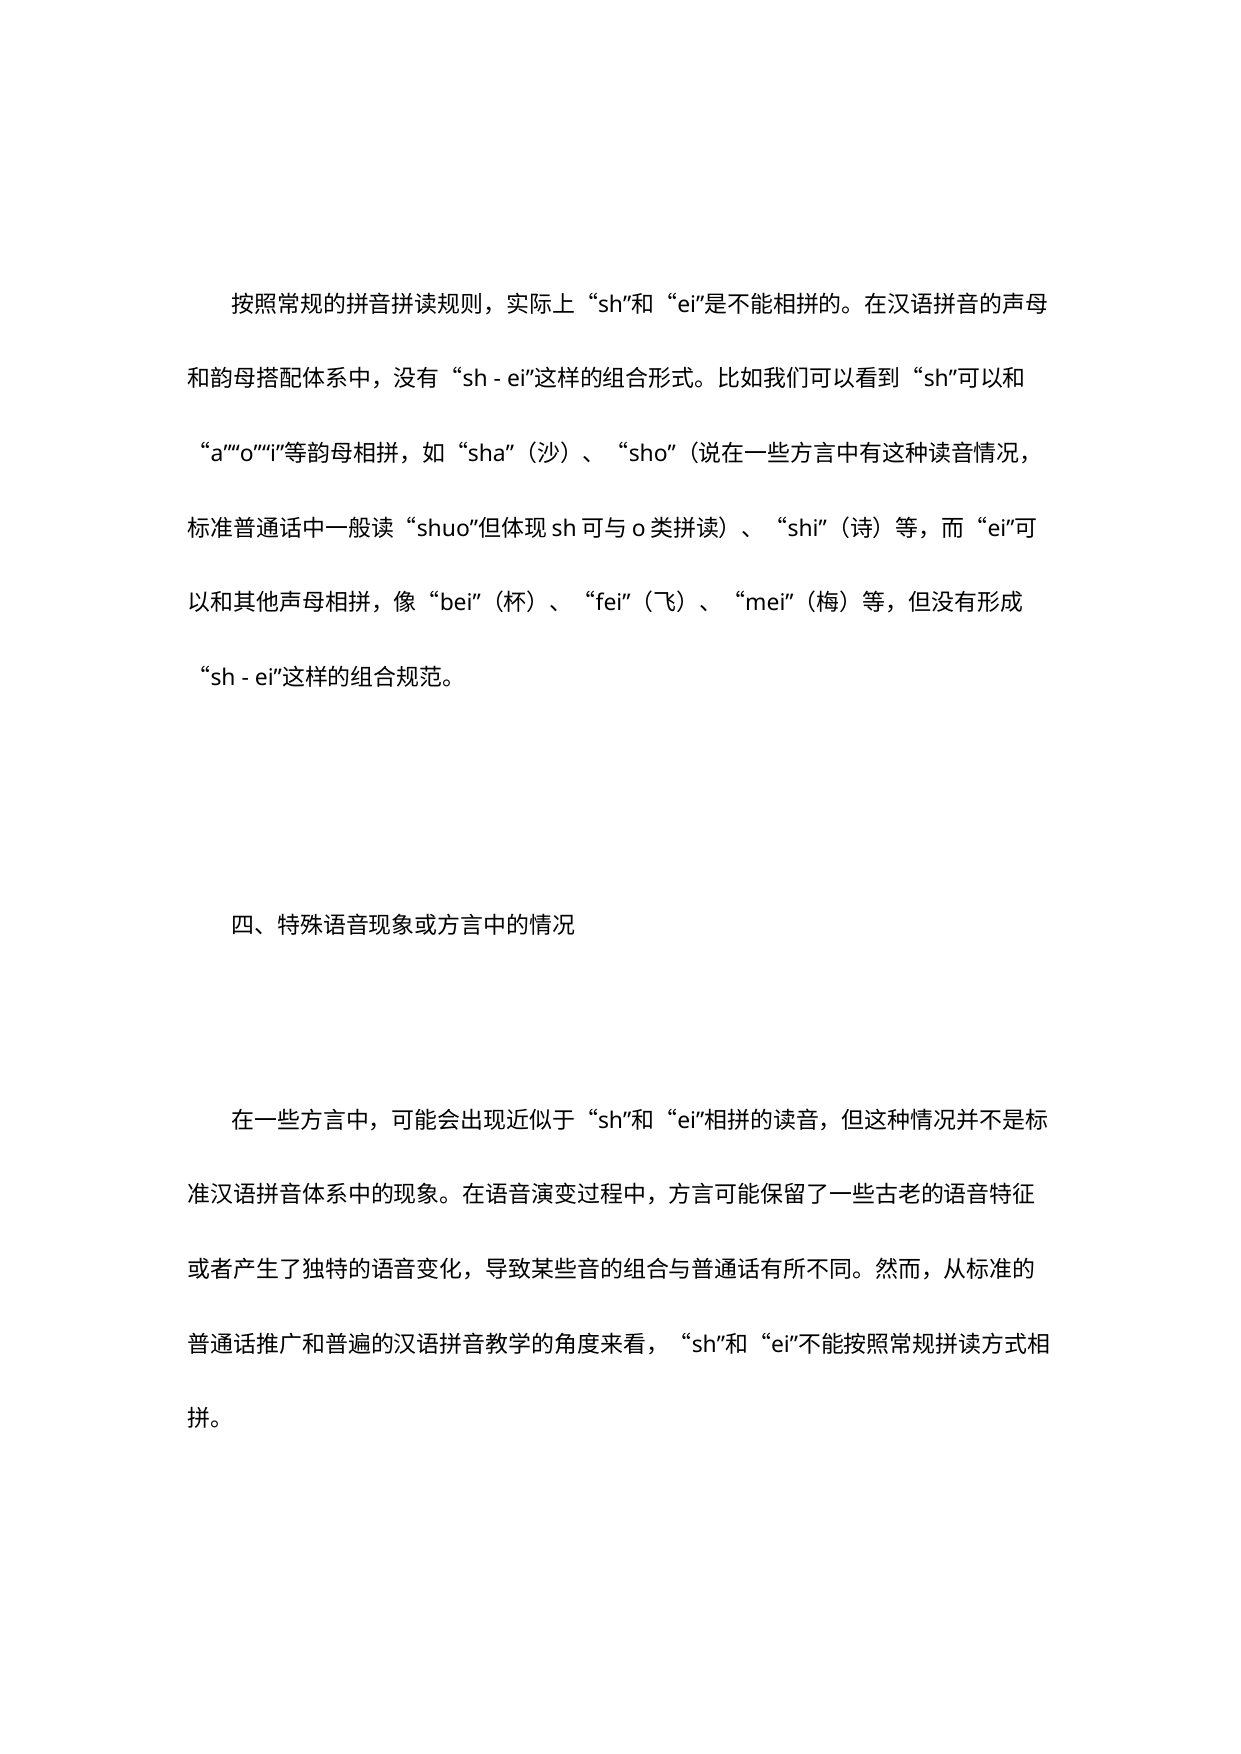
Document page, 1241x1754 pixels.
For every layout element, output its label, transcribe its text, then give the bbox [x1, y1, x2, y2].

text 在一些方言中，可能会出现近似于“sh”和“ei”相拼的读音，但这种情况并不是标准汉语拼音体系中的现象。在语音演变过程中，方言可能保留了一些古老的语音特征或者产生了独特的语音变化，导致某些音的组合与普通话有所不同。然而，从标准的普通话推广和普遍的汉语拼音教学的角度来看，“sh”和“ei”不能按照常规拼读方式相拼。 [187, 1086, 1053, 1449]
text 四、特殊语音现象或方言中的情况 [187, 891, 1053, 956]
text 按照常规的拼音拼读规则，实际上“sh”和“ei”是不能相拼的。在汉语拼音的声母和韵母搭配体系中，没有“sh - ei”这样的组合形式。比如我们可以看到“sh”可以和“a”“o”“i”等韵母相拼，如“sha”（沙）、“sho”（说在一些方言中有这种读音情况，标准普通话中一般读“shuo”但体现sh可与o类拼读）、“shi”（诗）等，而“ei”可以和其他声母相拼，像“bei”（杯）、“fei”（飞）、“mei”（梅）等，但没有形成“sh - ei”这样的组合规范。 [187, 270, 1053, 708]
